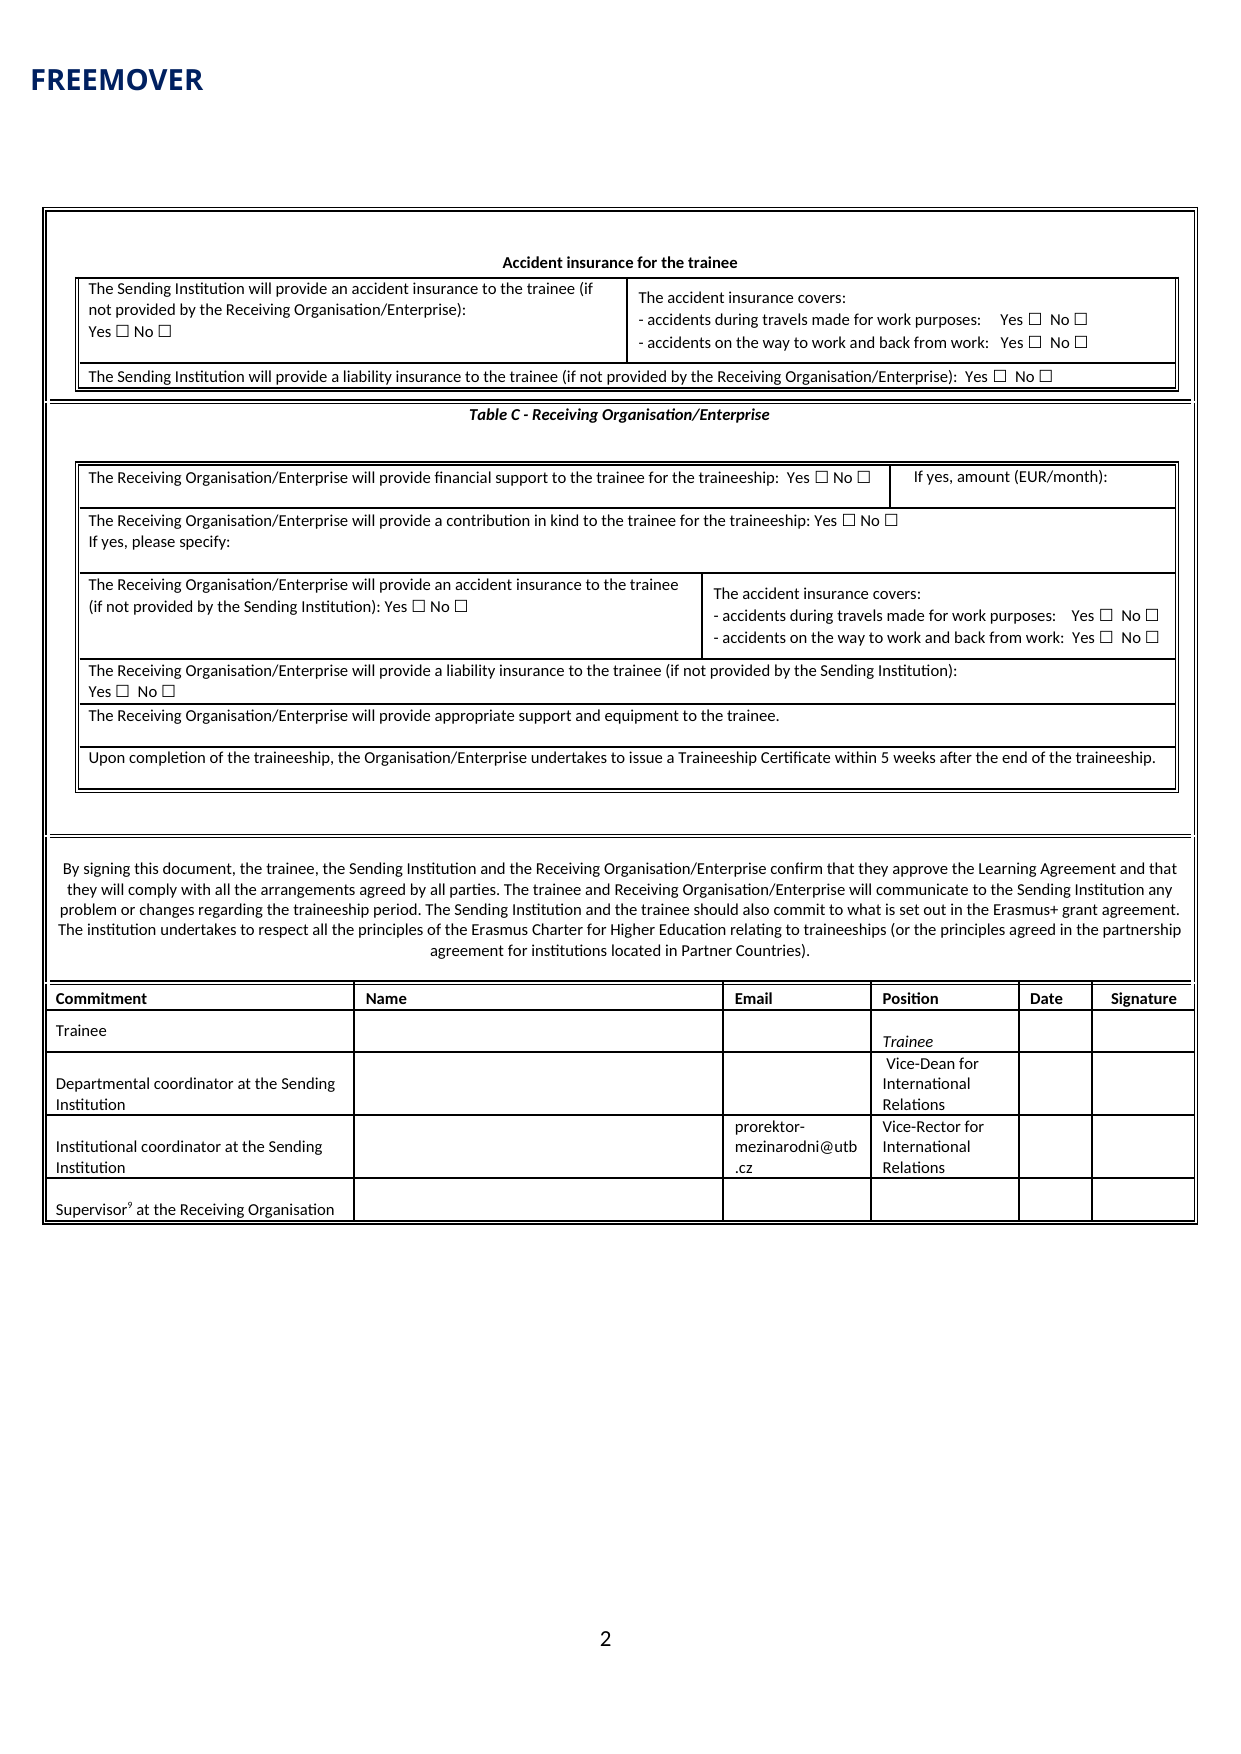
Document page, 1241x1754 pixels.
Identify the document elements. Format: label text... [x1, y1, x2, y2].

table_cell Departmental coordinator at the Sending Institution [47, 1053, 353, 1114]
table_cell [1020, 1011, 1091, 1051]
table_cell [1093, 1179, 1194, 1220]
table_cell [1020, 1179, 1091, 1220]
table_cell [724, 1011, 870, 1051]
table_cell Signature [1093, 980, 1196, 1008]
table_cell Trainee [872, 1011, 1018, 1051]
table_cell [724, 1053, 870, 1114]
table_cell Table C - Receiving Organisation/Enterprise [44, 399, 1196, 833]
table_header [47, 212, 1194, 399]
table_cell Email [724, 985, 870, 1008]
table_cell Name [355, 985, 722, 1008]
table_cell Vice-Rector for International Relations [872, 1116, 1018, 1177]
table_cell [1093, 1011, 1194, 1051]
table_cell Trainee [47, 1011, 353, 1051]
table_cell Institutional coordinator at the Sending Institution [47, 1116, 353, 1177]
table_cell Commitment [44, 980, 353, 1008]
table_cell [1093, 1053, 1194, 1114]
table_cell [355, 1053, 722, 1114]
table_cell [1093, 1116, 1194, 1177]
table_cell [355, 1179, 722, 1220]
table_cell [1020, 1116, 1091, 1177]
table_cell [872, 1179, 1018, 1220]
table_cell Date [1020, 985, 1091, 1008]
table_cell prorektor-mezinarodni@utb.cz [724, 1116, 870, 1177]
table_cell Position [872, 985, 1018, 1008]
table_cell By signing this document, the trainee, the Sending Institution and the Receiving Organisation/Enterprise confirm that they approve the Learning Agreement and that they will comply with all the arrangements agreed by all parties. The trainee and Receiving Organisation/Enterprise will communicate to the Sending Institution any problem or changes regarding the traineeship period. The Sending Institution and the trainee should also commit to what is set out in the Erasmus+ grant agreement. The institution undertakes to respect all the principles of the Erasmus Charter for Higher Education relating to traineeships (or the principles agreed in the partnership agreement for institutions located in Partner Countries). [44, 834, 1196, 980]
table_cell [355, 1116, 722, 1177]
table_cell [355, 1011, 722, 1051]
table_cell Vice-Dean for International Relations [872, 1053, 1018, 1114]
table_cell [724, 1179, 870, 1220]
table_cell Supervisor at the Receiving Organisation [47, 1179, 353, 1220]
table_cell [1020, 1053, 1091, 1114]
